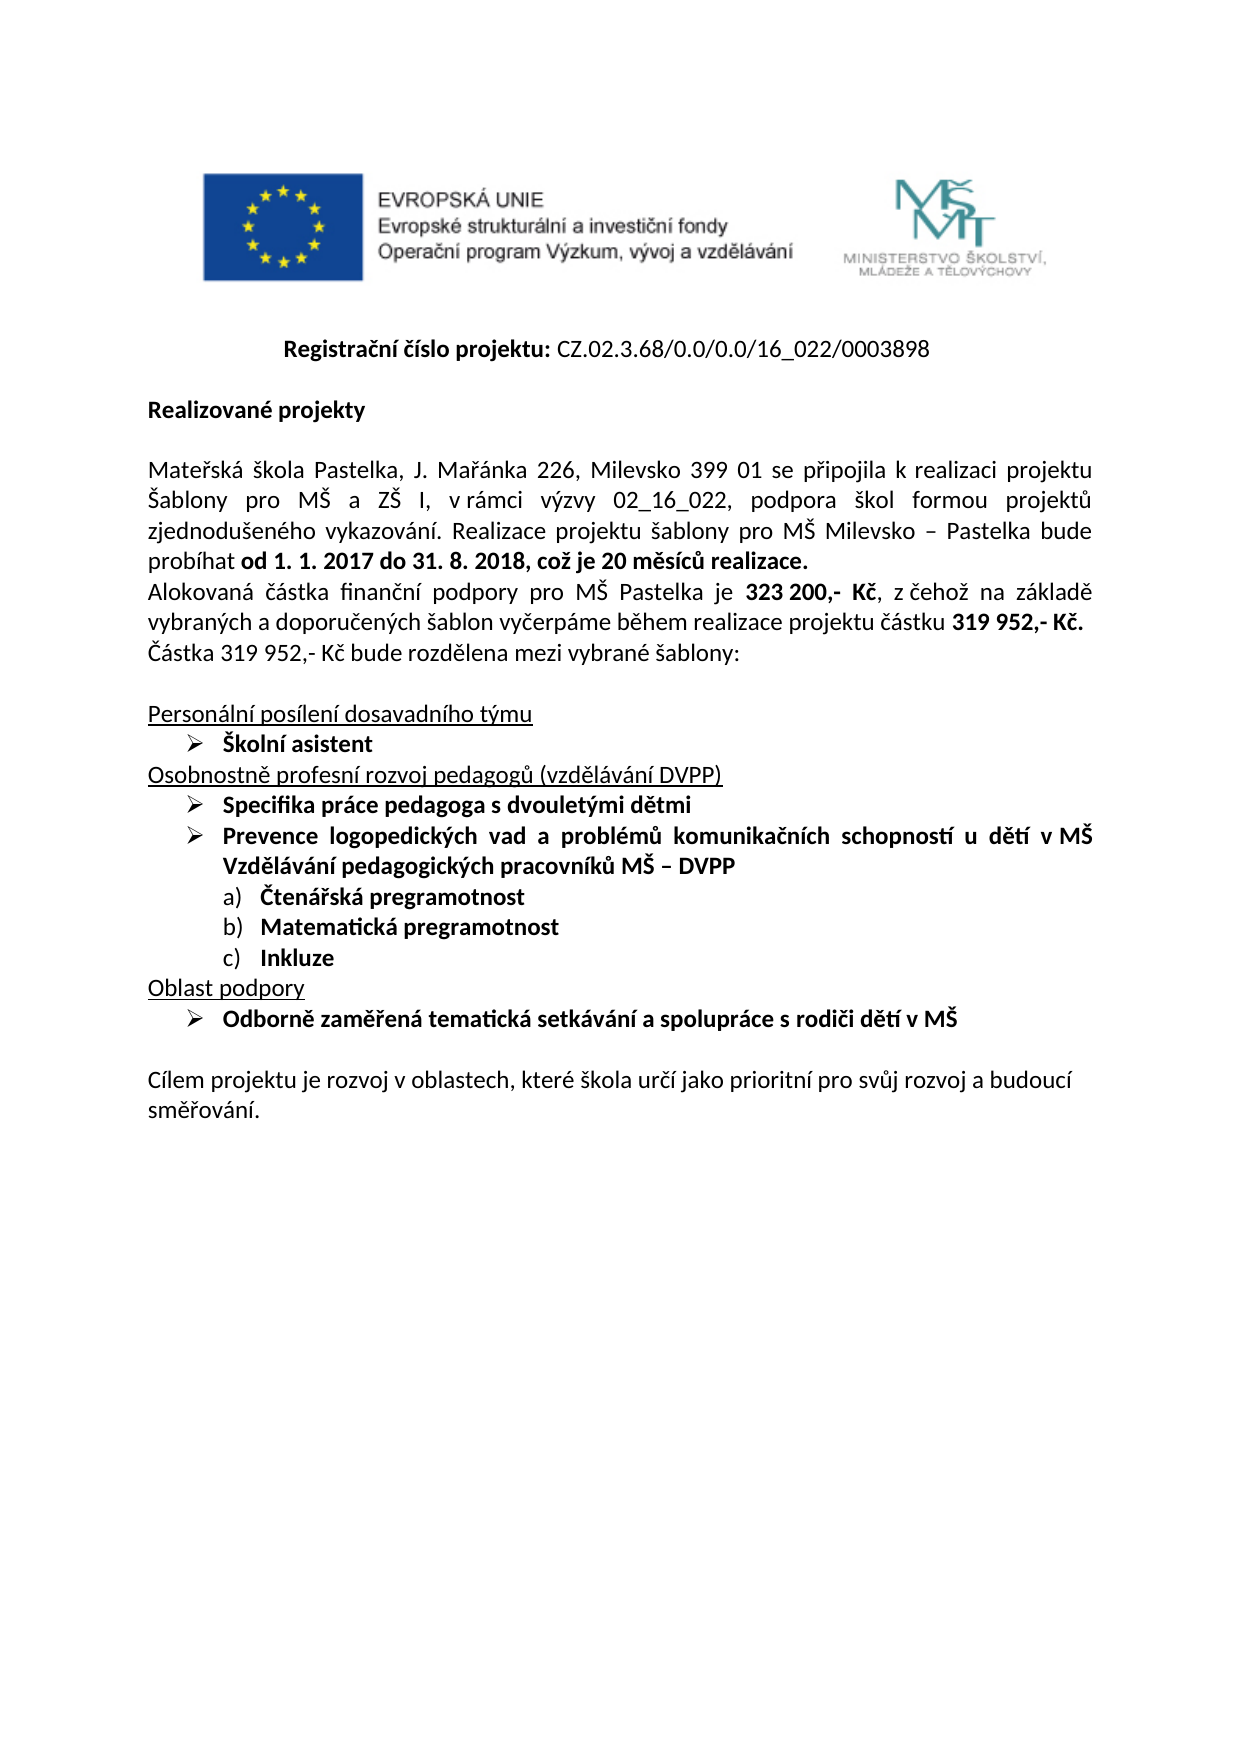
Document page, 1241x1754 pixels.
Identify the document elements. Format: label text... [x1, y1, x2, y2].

text Oblast podpory [148, 973, 1093, 1003]
list Specifika práce pedagoga s dvouletými dětmi [185, 789, 1093, 820]
list Odborně zaměřená tematická setkávání a spolupráce s rodiči dětí v MŠ [185, 1003, 1093, 1034]
list Čtenářská pregramotnost [223, 881, 1093, 912]
text Personální posílení dosavadního týmu [148, 698, 1093, 728]
list Matematická pregramotnost [223, 912, 1093, 942]
list Školní asistent [185, 728, 1093, 759]
text Mateřská škola Pastelka, J. Mařánka 226, Milevsko 399 01 se připojila k realizaci projektu Šablony pro MŠ a ZŠ I, v rámci výzvy 02_16_022, podpora škol formou projektů zjednodušeného vykazování. Realizace projektu šablony pro MŠ Milevsko – Pastelka bude probíhat od 1. 1. 2017 do 31. 8. 2018, což je 20 měsíců realizace. [148, 454, 1093, 576]
list Prevence logopedických vad a problémů komunikačních schopností u dětí v MŠ Vzdělávání pedagogických pracovníků MŠ – DVPP [185, 820, 1093, 881]
text Částka 319 952,- Kč bude rozdělena mezi vybrané šablony: [148, 637, 1093, 667]
list Inkluze [223, 942, 1093, 973]
text Registrační číslo projektu: CZ.02.3.68/0.0/0.0/16_022/0003898 [148, 334, 1093, 364]
picture [147, 122, 1093, 334]
text směřování. [148, 1095, 1093, 1125]
text Alokovaná částka finanční podpory pro MŠ Pastelka je 323 200,- Kč, z čehož na základě vybraných a doporučených šablon vyčerpáme během realizace projektu částku 319 952,- Kč. [148, 576, 1093, 637]
text Realizované projekty [148, 394, 1093, 425]
text Osobnostně profesní rozvoj pedagogů (vzdělávání DVPP) [148, 759, 1093, 789]
text Cílem projektu je rozvoj v oblastech, které škola určí jako prioritní pro svůj rozvoj a budoucí [148, 1064, 1093, 1095]
